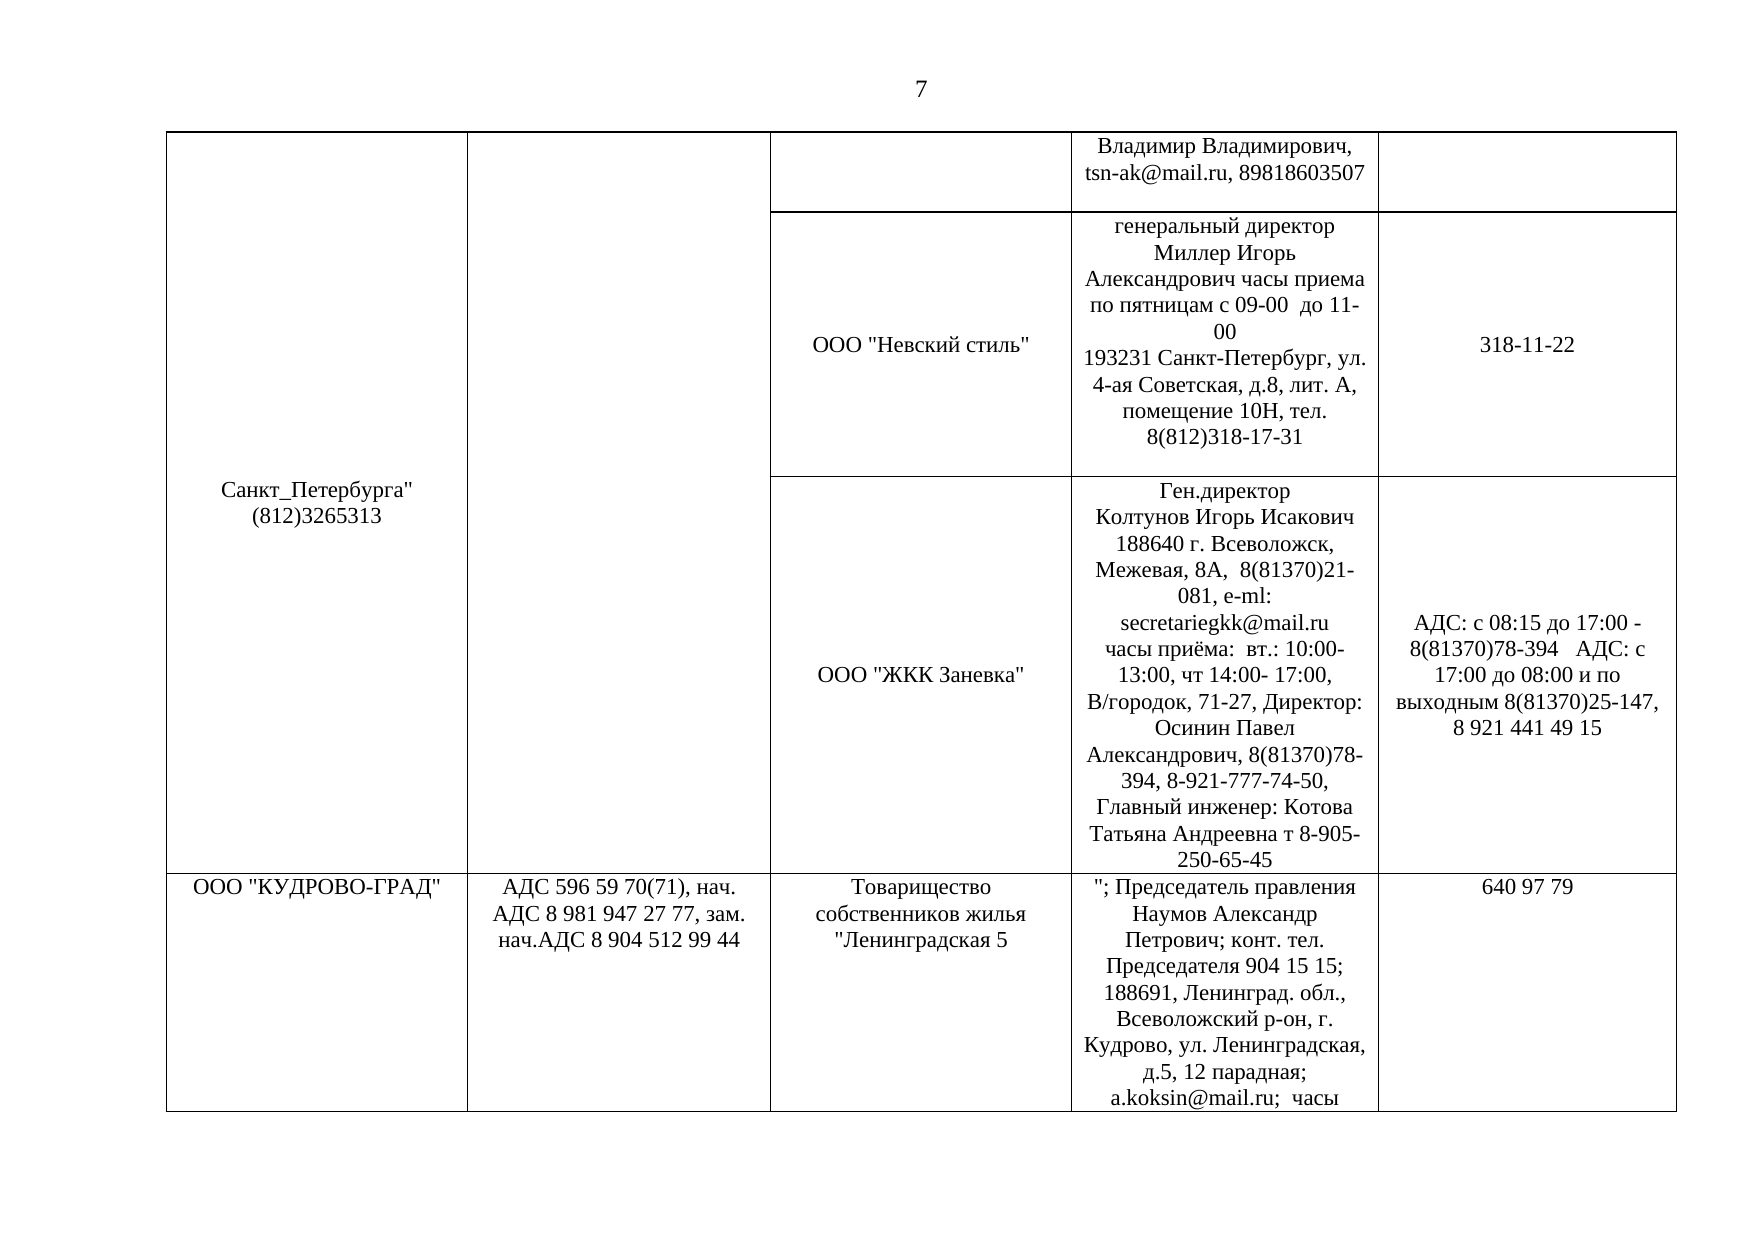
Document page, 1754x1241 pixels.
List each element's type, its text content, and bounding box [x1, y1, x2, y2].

table_cell генеральный директор Миллер Игорь Александрович часы приема по пятницам с 09-00 до 11-00 193231 Санкт-Петербург, ул. 4-ая Советская, д.8, лит. А, помещение 10Н, тел. 8(812)318-17-31 [1072, 213, 1378, 476]
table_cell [1072, 874, 1378, 1111]
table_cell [1072, 133, 1378, 211]
table_cell АДС: с 08:15 до 17:00 - 8(81370)78-394 АДС: с 17:00 до 08:00 и по выходным 8(81370)25-147, 8 921 441 49 15 [1379, 477, 1676, 872]
table_cell Ген.директор Колтунов Игорь Исакович 188640 г. Всеволожск, Межевая, 8А, 8(81370)21-081, e-ml: secretariegkk@mail.ru часы приёма: вт.: 10:00- 13:00, чт 14:00- 17:00, В/городок, 71-27, Директор: Осинин Павел Александрович, 8(81370)78-394, 8-921-777-74-50, Главный инженер: Котова Татьяна Андреевна т 8-905-250-65-45 [1072, 477, 1378, 872]
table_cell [1379, 133, 1676, 211]
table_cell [167, 133, 467, 872]
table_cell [771, 133, 1071, 211]
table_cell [468, 874, 770, 1111]
table_cell ООО "КУДРОВО-ГРАД" [167, 874, 467, 1111]
table_cell 318-11-22 [1379, 213, 1676, 476]
table_cell 640 97 79 [1379, 874, 1676, 1111]
table_cell [468, 133, 770, 872]
table_cell ООО "Невский стиль" [771, 213, 1071, 476]
table_cell ООО "ЖКК Заневка" [771, 477, 1071, 872]
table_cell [771, 874, 1071, 1111]
